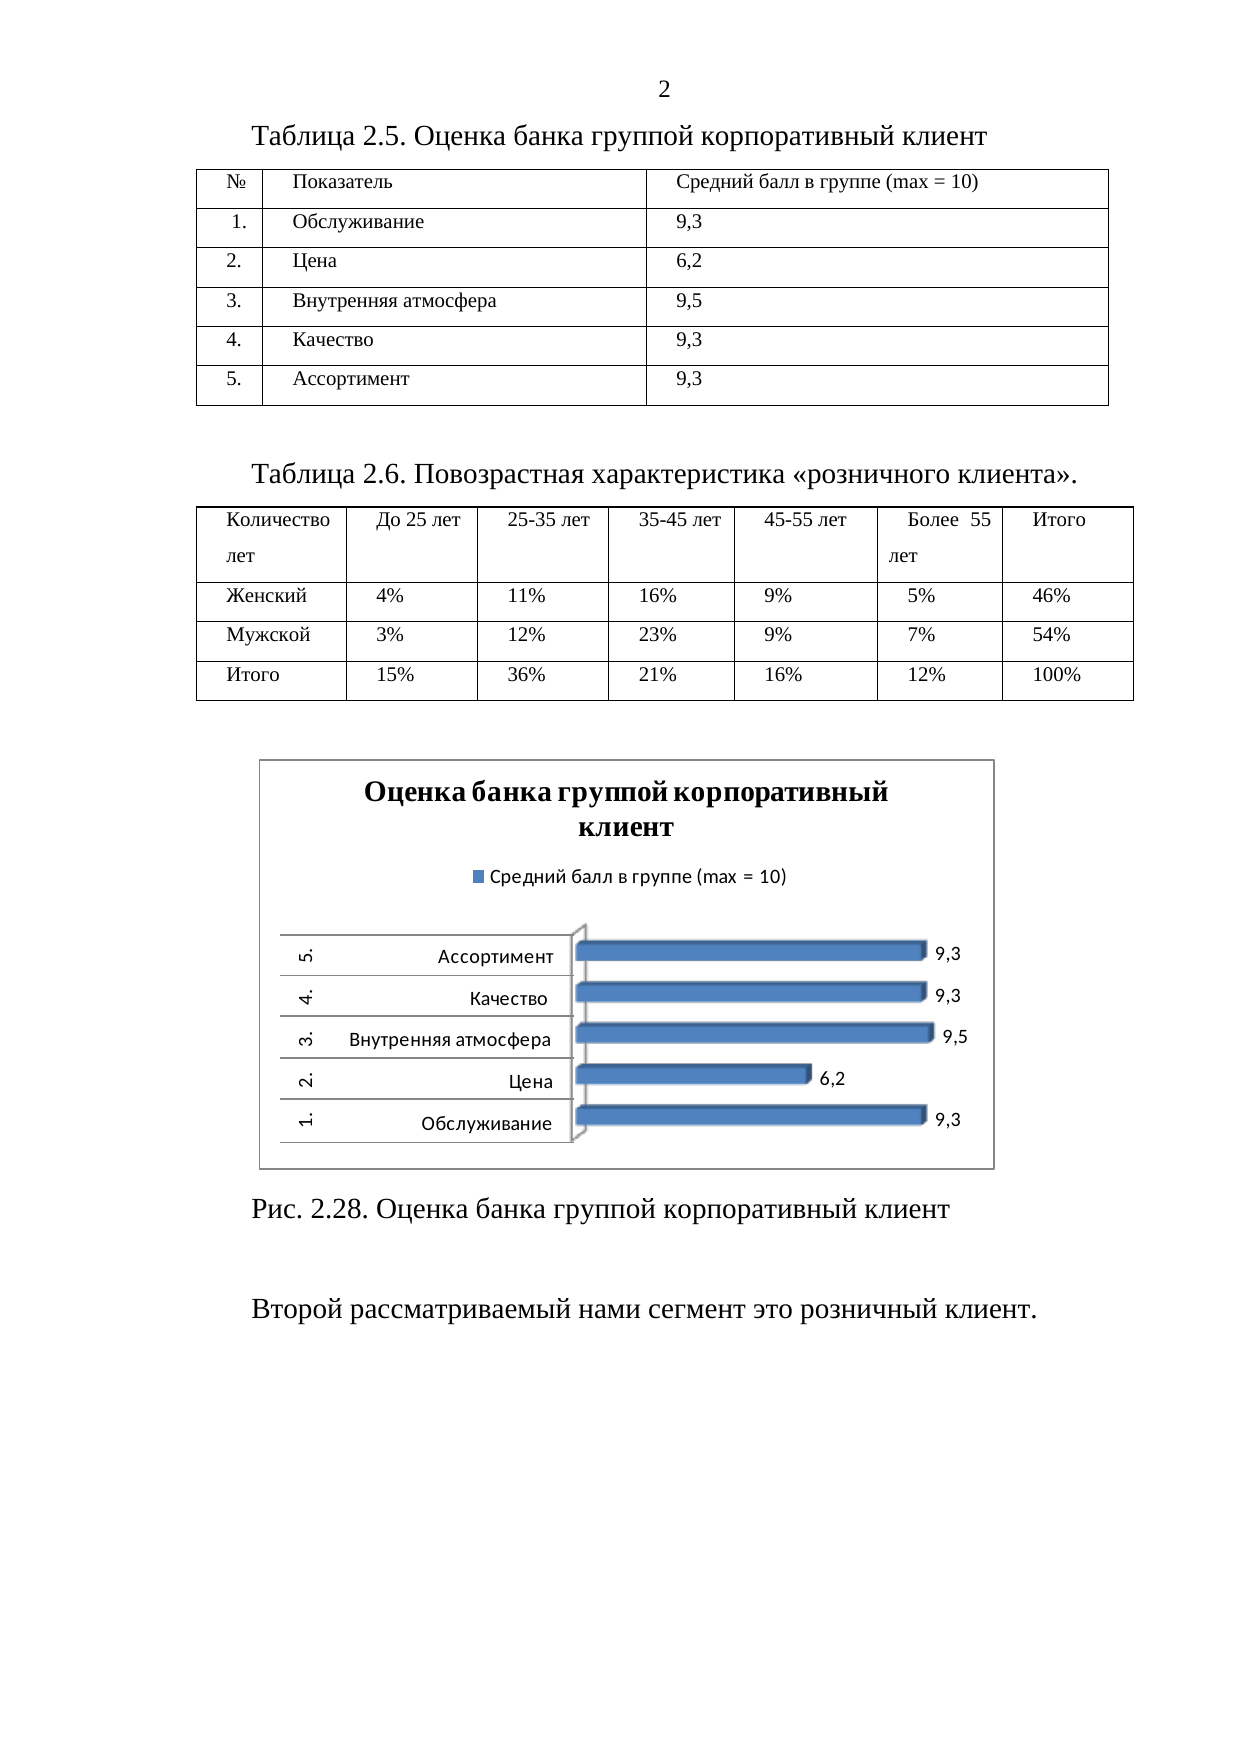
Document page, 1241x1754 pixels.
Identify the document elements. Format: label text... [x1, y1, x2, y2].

table_cell 21% [609, 662, 734, 700]
table_header Количество лет [197, 508, 346, 582]
table_cell 54% [1003, 622, 1133, 661]
table_header Средний балл в группе (maх = 10) [647, 170, 1108, 208]
table_cell 100% [1003, 662, 1133, 700]
text Второй рассматриваемый нами сегмент это розничный клиент. [177, 1291, 1152, 1325]
table_cell 36% [478, 662, 608, 700]
table_cell 15% [347, 662, 477, 700]
table_header Показатель [263, 170, 646, 208]
table_cell 23% [609, 622, 734, 661]
table_cell Ассортимент [263, 366, 646, 405]
text Таблица 2.5. Оценка банка группой корпоративный клиент [177, 118, 1152, 152]
table_cell 6,2 [647, 248, 1108, 287]
table_cell Итого [197, 662, 346, 700]
table_cell 4% [347, 583, 477, 621]
table_cell 16% [735, 662, 877, 700]
table_cell 1. [197, 209, 262, 247]
table_header Итого [1003, 508, 1133, 582]
table_cell Цена [263, 248, 646, 287]
table_cell 9,3 [647, 209, 1108, 247]
text Рис. 2.28. Оценка банка группой корпоративный клиент [177, 1191, 1152, 1224]
text Таблица 2.6. Повозрастная характеристика «розничного клиента». [177, 456, 1152, 489]
table_header Более 55 лет [878, 508, 1002, 582]
table_cell 7% [878, 622, 1002, 661]
table_cell 9,3 [647, 327, 1108, 365]
table_cell Мужской [197, 622, 346, 661]
table_header 35-45 лет [609, 508, 734, 582]
table_cell 5. [197, 366, 262, 405]
table_cell 2. [197, 248, 262, 287]
table_header № [197, 170, 262, 208]
table_cell 9,5 [647, 288, 1108, 326]
table_cell 3. [197, 288, 262, 326]
table_cell Качество [263, 327, 646, 365]
table_cell 12% [478, 622, 608, 661]
table_header До 25 лет [347, 508, 477, 582]
table_cell 9% [735, 622, 877, 661]
table_cell 3% [347, 622, 477, 661]
table_cell 5% [878, 583, 1002, 621]
table_cell Женский [197, 583, 346, 621]
table_cell 16% [609, 583, 734, 621]
table_header 45-55 лет [735, 508, 877, 582]
table_cell Обслуживание [263, 209, 646, 247]
table_cell Внутренняя атмосфера [263, 288, 646, 326]
table_cell 11% [478, 583, 608, 621]
table_cell 12% [878, 662, 1002, 700]
table_header 25-35 лет [478, 508, 608, 582]
table_cell 9% [735, 583, 877, 621]
table_cell 4. [197, 327, 262, 365]
table_cell 46% [1003, 583, 1133, 621]
table_cell 9,3 [647, 366, 1108, 405]
